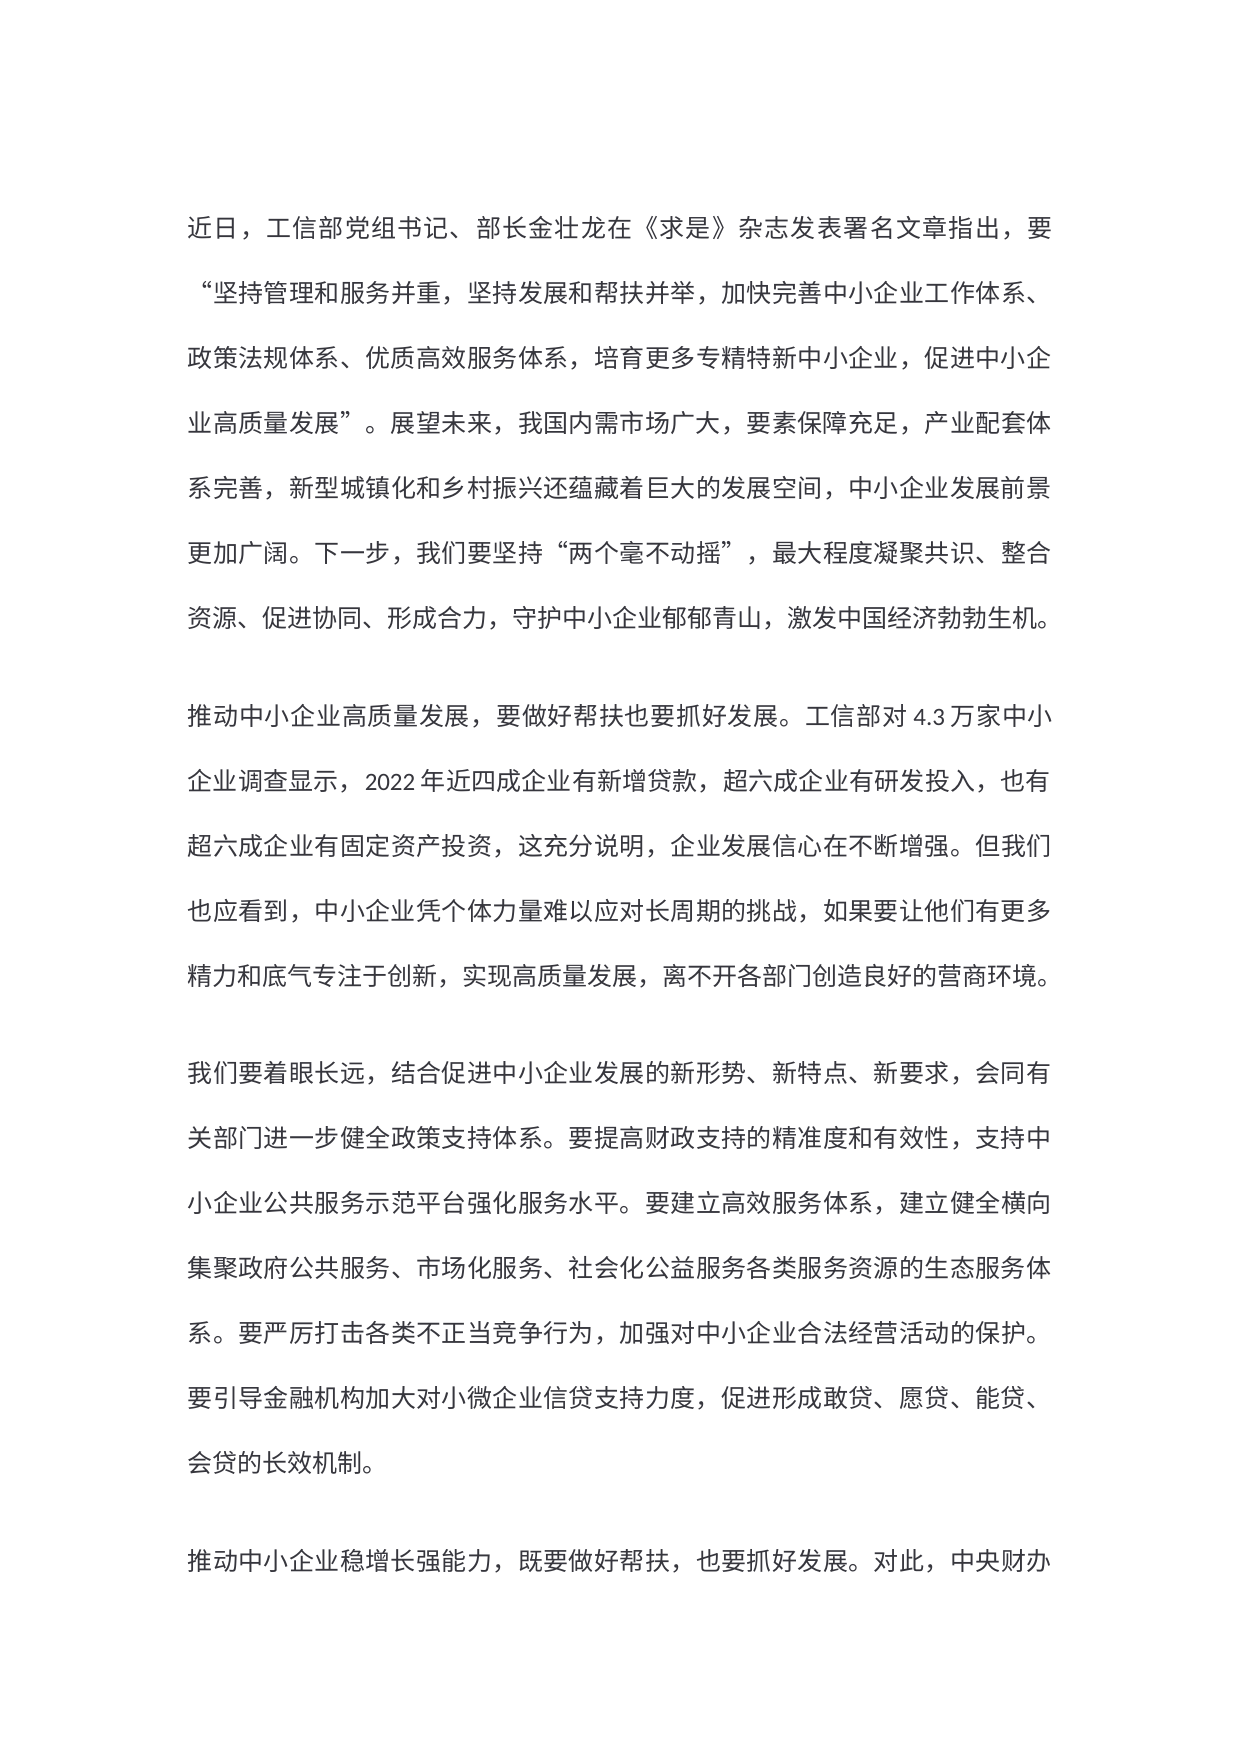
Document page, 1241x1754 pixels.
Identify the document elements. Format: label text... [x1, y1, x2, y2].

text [187, 1527, 1053, 1592]
text 推动中小企业高质量发展，要做好帮扶也要抓好发展。工信部对4.3万家中小企业调查显示，2022年近四成企业有新增贷款，超六成企业有研发投入，也有超六成企业有固定资产投资，这充分说明，企业发展信心在不断增强。但我们也应看到，中小企业凭个体力量难以应对长周期的挑战，如果要让他们有更多精力和底气专注于创新，实现高质量发展，离不开各部门创造良好的营商环境。 [187, 682, 1053, 1007]
text 我们要着眼长远，结合促进中小企业发展的新形势、新特点、新要求，会同有关部门进一步健全政策支持体系。要提高财政支持的精准度和有效性，支持中小企业公共服务示范平台强化服务水平。要建立高效服务体系，建立健全横向集聚政府公共服务、市场化服务、社会化公益服务各类服务资源的生态服务体系。要严厉打击各类不正当竞争行为，加强对中小企业合法经营活动的保护。要引导金融机构加大对小微企业信贷支持力度，促进形成敢贷、愿贷、能贷、会贷的长效机制。 [187, 1039, 1053, 1494]
text 近日，工信部党组书记、部长金壮龙在《求是》杂志发表署名文章指出，要“坚持管理和服务并重，坚持发展和帮扶并举，加快完善中小企业工作体系、政策法规体系、优质高效服务体系，培育更多专精特新中小企业，促进中小企业高质量发展”。展望未来，我国内需市场广大，要素保障充足，产业配套体系完善，新型城镇化和乡村振兴还蕴藏着巨大的发展空间，中小企业发展前景更加广阔。下一步，我们要坚持“两个毫不动摇”，最大程度凝聚共识、整合资源、促进协同、形成合力，守护中小企业郁郁青山，激发中国经济勃勃生机。 [187, 194, 1053, 649]
